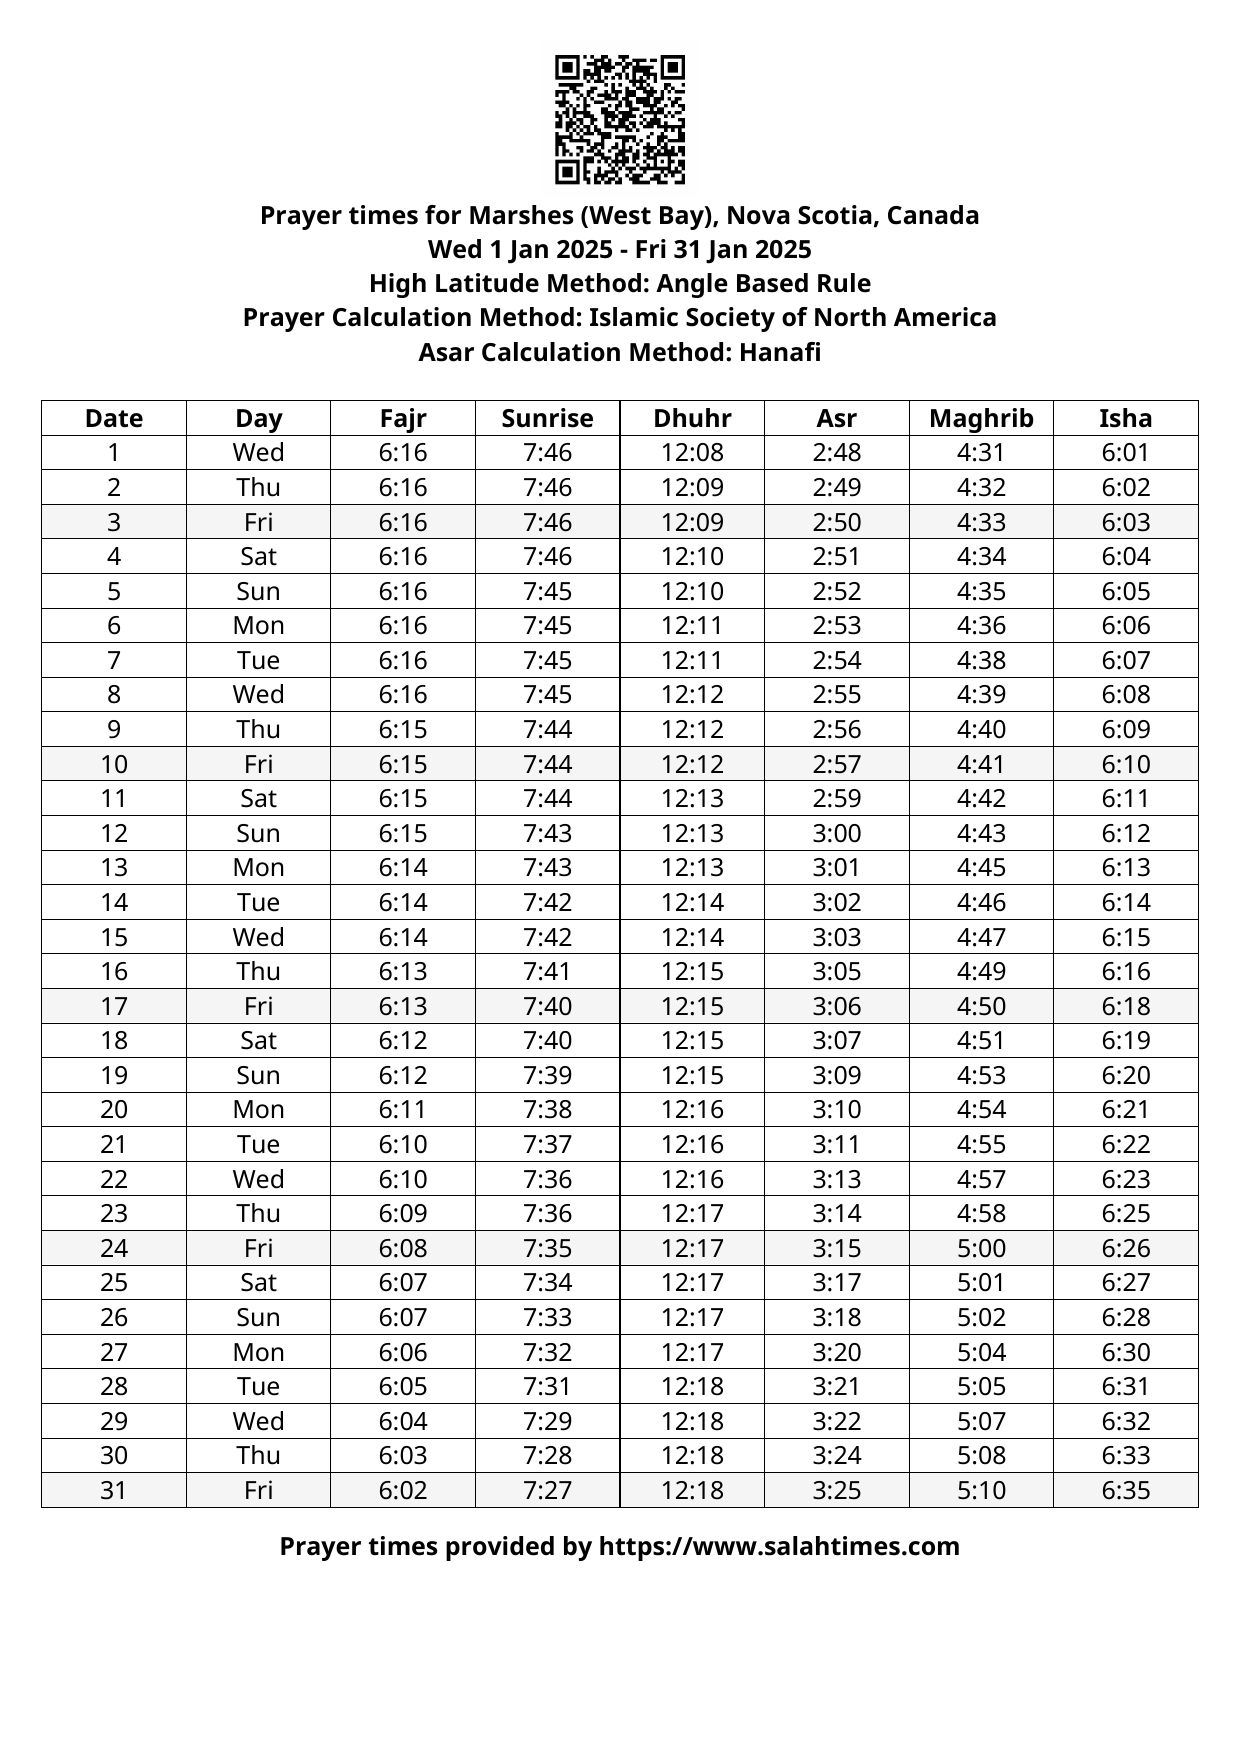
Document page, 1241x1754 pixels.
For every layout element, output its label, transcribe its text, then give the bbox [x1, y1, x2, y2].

table_cell 4:32 [910, 470, 1053, 504]
table_cell 6:19 [1054, 1024, 1198, 1057]
table_cell 7:28 [476, 1439, 619, 1472]
table_cell 3:10 [765, 1093, 909, 1126]
table_cell 6:22 [1054, 1127, 1198, 1161]
table_cell 5:01 [910, 1266, 1053, 1299]
table_cell 6:12 [331, 1058, 475, 1092]
table_cell 6:09 [331, 1196, 475, 1230]
table_cell 6:11 [1054, 781, 1198, 815]
picture [542, 41, 699, 198]
table_cell 4:41 [910, 747, 1053, 780]
table_cell 6:30 [1054, 1335, 1198, 1368]
table_cell 6:07 [331, 1266, 475, 1299]
table_cell 6:02 [1054, 470, 1198, 504]
table_cell 2:54 [765, 643, 909, 677]
table_cell 5 [42, 574, 186, 607]
table_cell 6:35 [1054, 1473, 1198, 1507]
table_cell 7 [42, 643, 186, 677]
table_cell 25 [42, 1266, 186, 1299]
table_cell Mon [187, 851, 330, 884]
table_cell 4 [42, 539, 186, 573]
table_cell 12:17 [621, 1335, 764, 1368]
table_cell 13 [42, 851, 186, 884]
table_cell 12:18 [621, 1369, 764, 1403]
table_cell 4:39 [910, 678, 1053, 711]
table_cell Thu [187, 1439, 330, 1472]
table_cell 6:05 [331, 1369, 475, 1403]
table_cell 7:39 [476, 1058, 619, 1092]
table_cell 3:09 [765, 1058, 909, 1092]
table_cell 7:34 [476, 1266, 619, 1299]
table_cell 5:08 [910, 1439, 1053, 1472]
table_cell 7:45 [476, 678, 619, 711]
table_cell Fri [187, 505, 330, 538]
table_cell 28 [42, 1369, 186, 1403]
table_cell 6:04 [331, 1404, 475, 1437]
table_cell 2:48 [765, 436, 909, 469]
table_cell 3:06 [765, 989, 909, 1022]
table_cell 12:14 [621, 885, 764, 919]
table_cell 12:17 [621, 1266, 764, 1299]
table_cell 6:10 [331, 1162, 475, 1195]
table_cell 12:12 [621, 712, 764, 746]
table_cell 6:12 [1054, 816, 1198, 849]
table_cell 6:12 [331, 1024, 475, 1057]
table_cell 7:29 [476, 1404, 619, 1437]
table_cell 12:17 [621, 1300, 764, 1334]
table_cell 4:42 [910, 781, 1053, 815]
table_cell Sun [187, 816, 330, 849]
table_cell 5:02 [910, 1300, 1053, 1334]
table_cell Tue [187, 643, 330, 677]
table_header Dhuhr [621, 401, 764, 434]
table_cell 12:15 [621, 989, 764, 1022]
table_cell 4:53 [910, 1058, 1053, 1092]
table_cell 11 [42, 781, 186, 815]
table_cell 6:08 [1054, 678, 1198, 711]
table_cell 12:13 [621, 816, 764, 849]
table_cell 4:47 [910, 920, 1053, 953]
table_cell 12:15 [621, 954, 764, 988]
table_cell 3 [42, 505, 186, 538]
table_cell 3:15 [765, 1231, 909, 1264]
table_cell 6:15 [331, 712, 475, 746]
table_cell Thu [187, 1196, 330, 1230]
table_cell 2:53 [765, 609, 909, 642]
table_cell 7:42 [476, 885, 619, 919]
table_cell Thu [187, 712, 330, 746]
table_cell 6:14 [331, 851, 475, 884]
table_cell Sun [187, 1058, 330, 1092]
table_cell 7:36 [476, 1196, 619, 1230]
table_cell 6:16 [331, 643, 475, 677]
table_cell 6:32 [1054, 1404, 1198, 1437]
table_cell 6:18 [1054, 989, 1198, 1022]
table_cell 7:31 [476, 1369, 619, 1403]
table_cell 6 [42, 609, 186, 642]
table_cell Fri [187, 747, 330, 780]
table_header Asr [765, 401, 909, 434]
table_header Date [42, 401, 186, 434]
table_cell 8 [42, 678, 186, 711]
table_cell 2:52 [765, 574, 909, 607]
table_cell 7:36 [476, 1162, 619, 1195]
table_cell 7:27 [476, 1473, 619, 1507]
table_cell 6:10 [1054, 747, 1198, 780]
table_cell 4:33 [910, 505, 1053, 538]
table_cell 7:40 [476, 1024, 619, 1057]
table_cell 6:11 [331, 1093, 475, 1126]
table_cell 7:35 [476, 1231, 619, 1264]
table_cell 6:08 [331, 1231, 475, 1264]
table_cell Wed [187, 920, 330, 953]
table_cell 6:06 [331, 1335, 475, 1368]
table_cell 12:12 [621, 678, 764, 711]
table_cell Mon [187, 1335, 330, 1368]
table_cell 7:43 [476, 816, 619, 849]
table_cell 6:10 [331, 1127, 475, 1161]
table_cell 12:13 [621, 781, 764, 815]
table_cell 2:51 [765, 539, 909, 573]
table_cell 12:14 [621, 920, 764, 953]
table_cell 6:15 [1054, 920, 1198, 953]
table_cell Sat [187, 781, 330, 815]
table_cell 7:41 [476, 954, 619, 988]
table_cell 2 [42, 470, 186, 504]
table_cell 7:44 [476, 781, 619, 815]
table_cell Wed [187, 678, 330, 711]
table_cell 6:01 [1054, 436, 1198, 469]
table_cell 3:24 [765, 1439, 909, 1472]
table_cell 12:17 [621, 1196, 764, 1230]
table_cell 7:46 [476, 505, 619, 538]
table_cell Tue [187, 885, 330, 919]
text Wed 1 Jan 2025 - Fri 31 Jan 2025 [42, 232, 1198, 266]
table_cell 12:09 [621, 470, 764, 504]
table_header Isha [1054, 401, 1198, 434]
table_cell 31 [42, 1473, 186, 1507]
table_cell 6:21 [1054, 1093, 1198, 1126]
table_cell 12:08 [621, 436, 764, 469]
table_cell Tue [187, 1369, 330, 1403]
table_cell 7:46 [476, 539, 619, 573]
table_cell Tue [187, 1127, 330, 1161]
table_cell 12:11 [621, 643, 764, 677]
text Asar Calculation Method: Hanafi [42, 334, 1198, 368]
table_cell 12:11 [621, 609, 764, 642]
table_cell Fri [187, 1473, 330, 1507]
table_cell 6:04 [1054, 539, 1198, 573]
table_cell 6:13 [331, 989, 475, 1022]
table_cell 6:31 [1054, 1369, 1198, 1403]
table_cell 21 [42, 1127, 186, 1161]
table_cell 6:07 [1054, 643, 1198, 677]
table_cell 12:18 [621, 1473, 764, 1507]
table_cell 4:35 [910, 574, 1053, 607]
table_cell 12:12 [621, 747, 764, 780]
table_cell 16 [42, 954, 186, 988]
table_cell Thu [187, 470, 330, 504]
table_cell 6:09 [1054, 712, 1198, 746]
table_cell 12:13 [621, 851, 764, 884]
table_cell 7:38 [476, 1093, 619, 1126]
text Prayer Calculation Method: Islamic Society of North America [42, 300, 1198, 334]
table_cell 5:00 [910, 1231, 1053, 1264]
table_cell 4:46 [910, 885, 1053, 919]
table_cell 1 [42, 436, 186, 469]
table_cell 12:17 [621, 1231, 764, 1264]
table_cell 12 [42, 816, 186, 849]
table_cell 4:49 [910, 954, 1053, 988]
table_cell 4:38 [910, 643, 1053, 677]
table_cell 6:26 [1054, 1231, 1198, 1264]
table_cell 7:43 [476, 851, 619, 884]
table_cell 7:45 [476, 609, 619, 642]
table_cell 12:10 [621, 539, 764, 573]
table_cell 5:07 [910, 1404, 1053, 1437]
table_cell 7:45 [476, 643, 619, 677]
table_cell 2:49 [765, 470, 909, 504]
table_cell 6:13 [1054, 851, 1198, 884]
table_cell 6:14 [331, 885, 475, 919]
table_cell 7:45 [476, 574, 619, 607]
table_cell 2:55 [765, 678, 909, 711]
table_cell 10 [42, 747, 186, 780]
table_cell 7:46 [476, 436, 619, 469]
table_cell Fri [187, 989, 330, 1022]
table_cell 2:57 [765, 747, 909, 780]
table_cell 4:58 [910, 1196, 1053, 1230]
table_cell 12:15 [621, 1058, 764, 1092]
table_cell 18 [42, 1024, 186, 1057]
table_cell 3:25 [765, 1473, 909, 1507]
table_cell Wed [187, 1404, 330, 1437]
table_cell Wed [187, 1162, 330, 1195]
table_cell 6:03 [1054, 505, 1198, 538]
table_cell 7:33 [476, 1300, 619, 1334]
table_cell 2:59 [765, 781, 909, 815]
table_cell 12:16 [621, 1127, 764, 1161]
table_cell 7:40 [476, 989, 619, 1022]
table_cell 6:16 [331, 574, 475, 607]
table_cell 3:20 [765, 1335, 909, 1368]
table_cell 3:00 [765, 816, 909, 849]
table_cell 4:36 [910, 609, 1053, 642]
table_cell 4:57 [910, 1162, 1053, 1195]
table_cell 7:37 [476, 1127, 619, 1161]
table_cell Thu [187, 954, 330, 988]
table_cell 26 [42, 1300, 186, 1334]
table_cell 3:18 [765, 1300, 909, 1334]
table_cell 6:16 [331, 470, 475, 504]
table_cell 6:27 [1054, 1266, 1198, 1299]
table_cell 30 [42, 1439, 186, 1472]
table_cell 4:50 [910, 989, 1053, 1022]
table_cell 6:06 [1054, 609, 1198, 642]
table_cell 3:13 [765, 1162, 909, 1195]
table_cell Wed [187, 436, 330, 469]
table_cell 12:18 [621, 1439, 764, 1472]
table_cell 2:56 [765, 712, 909, 746]
table_cell 6:16 [331, 678, 475, 711]
table_cell 7:42 [476, 920, 619, 953]
table_cell 3:11 [765, 1127, 909, 1161]
table_cell 6:13 [331, 954, 475, 988]
table_cell Sun [187, 1300, 330, 1334]
table_cell 9 [42, 712, 186, 746]
table_cell 6:28 [1054, 1300, 1198, 1334]
table_cell 7:44 [476, 712, 619, 746]
table_cell 24 [42, 1231, 186, 1264]
table_cell 3:22 [765, 1404, 909, 1437]
table_cell 20 [42, 1093, 186, 1126]
table_cell 4:31 [910, 436, 1053, 469]
table_cell Sat [187, 1024, 330, 1057]
table_cell 19 [42, 1058, 186, 1092]
table_cell 4:45 [910, 851, 1053, 884]
table_header Fajr [331, 401, 475, 434]
table_cell 4:55 [910, 1127, 1053, 1161]
table_cell 6:15 [331, 781, 475, 815]
table_cell 29 [42, 1404, 186, 1437]
table_cell 23 [42, 1196, 186, 1230]
table_cell 6:16 [331, 609, 475, 642]
table_cell 3:07 [765, 1024, 909, 1057]
table_cell 6:02 [331, 1473, 475, 1507]
table_cell 6:16 [331, 436, 475, 469]
table_header Sunrise [476, 401, 619, 434]
table_cell 22 [42, 1162, 186, 1195]
table_cell 6:03 [331, 1439, 475, 1472]
table_cell 6:25 [1054, 1196, 1198, 1230]
table_cell 3:05 [765, 954, 909, 988]
table_cell 6:20 [1054, 1058, 1198, 1092]
table_cell 6:15 [331, 747, 475, 780]
table_cell 3:03 [765, 920, 909, 953]
table_cell 6:23 [1054, 1162, 1198, 1195]
table_cell 4:34 [910, 539, 1053, 573]
table_cell 6:14 [1054, 885, 1198, 919]
table_cell 15 [42, 920, 186, 953]
table_cell 3:01 [765, 851, 909, 884]
table_cell 5:05 [910, 1369, 1053, 1403]
table_cell Sat [187, 1266, 330, 1299]
table_cell 6:05 [1054, 574, 1198, 607]
table_cell 14 [42, 885, 186, 919]
table_cell 4:51 [910, 1024, 1053, 1057]
table_cell 12:15 [621, 1024, 764, 1057]
table_header Maghrib [910, 401, 1053, 434]
table_cell 27 [42, 1335, 186, 1368]
table_cell 6:16 [1054, 954, 1198, 988]
table_cell 4:43 [910, 816, 1053, 849]
table_cell Mon [187, 1093, 330, 1126]
text Prayer times for Marshes (West Bay), Nova Scotia, Canada [42, 198, 1198, 232]
table_cell 12:10 [621, 574, 764, 607]
table_cell 5:10 [910, 1473, 1053, 1507]
table_cell 3:17 [765, 1266, 909, 1299]
table_cell 6:33 [1054, 1439, 1198, 1472]
table_cell 3:14 [765, 1196, 909, 1230]
table_cell 4:54 [910, 1093, 1053, 1126]
table_cell 6:14 [331, 920, 475, 953]
table_cell 12:16 [621, 1093, 764, 1126]
table_cell 3:21 [765, 1369, 909, 1403]
table_cell 7:44 [476, 747, 619, 780]
table_cell 5:04 [910, 1335, 1053, 1368]
table_cell 7:46 [476, 470, 619, 504]
table_cell Mon [187, 609, 330, 642]
table_cell 6:16 [331, 539, 475, 573]
table_cell Sun [187, 574, 330, 607]
table_cell 12:18 [621, 1404, 764, 1437]
text High Latitude Method: Angle Based Rule [42, 266, 1198, 300]
table_cell Sat [187, 539, 330, 573]
table_cell Fri [187, 1231, 330, 1264]
table_header Day [187, 401, 330, 434]
table_cell 2:50 [765, 505, 909, 538]
table_cell 17 [42, 989, 186, 1022]
table_cell 4:40 [910, 712, 1053, 746]
table_cell 12:09 [621, 505, 764, 538]
table_cell 6:15 [331, 816, 475, 849]
table_cell 3:02 [765, 885, 909, 919]
table_cell 12:16 [621, 1162, 764, 1195]
table_cell 6:07 [331, 1300, 475, 1334]
table_cell 7:32 [476, 1335, 619, 1368]
text Prayer times provided by https://www.salahtimes.com [42, 1528, 1198, 1563]
table_cell 6:16 [331, 505, 475, 538]
